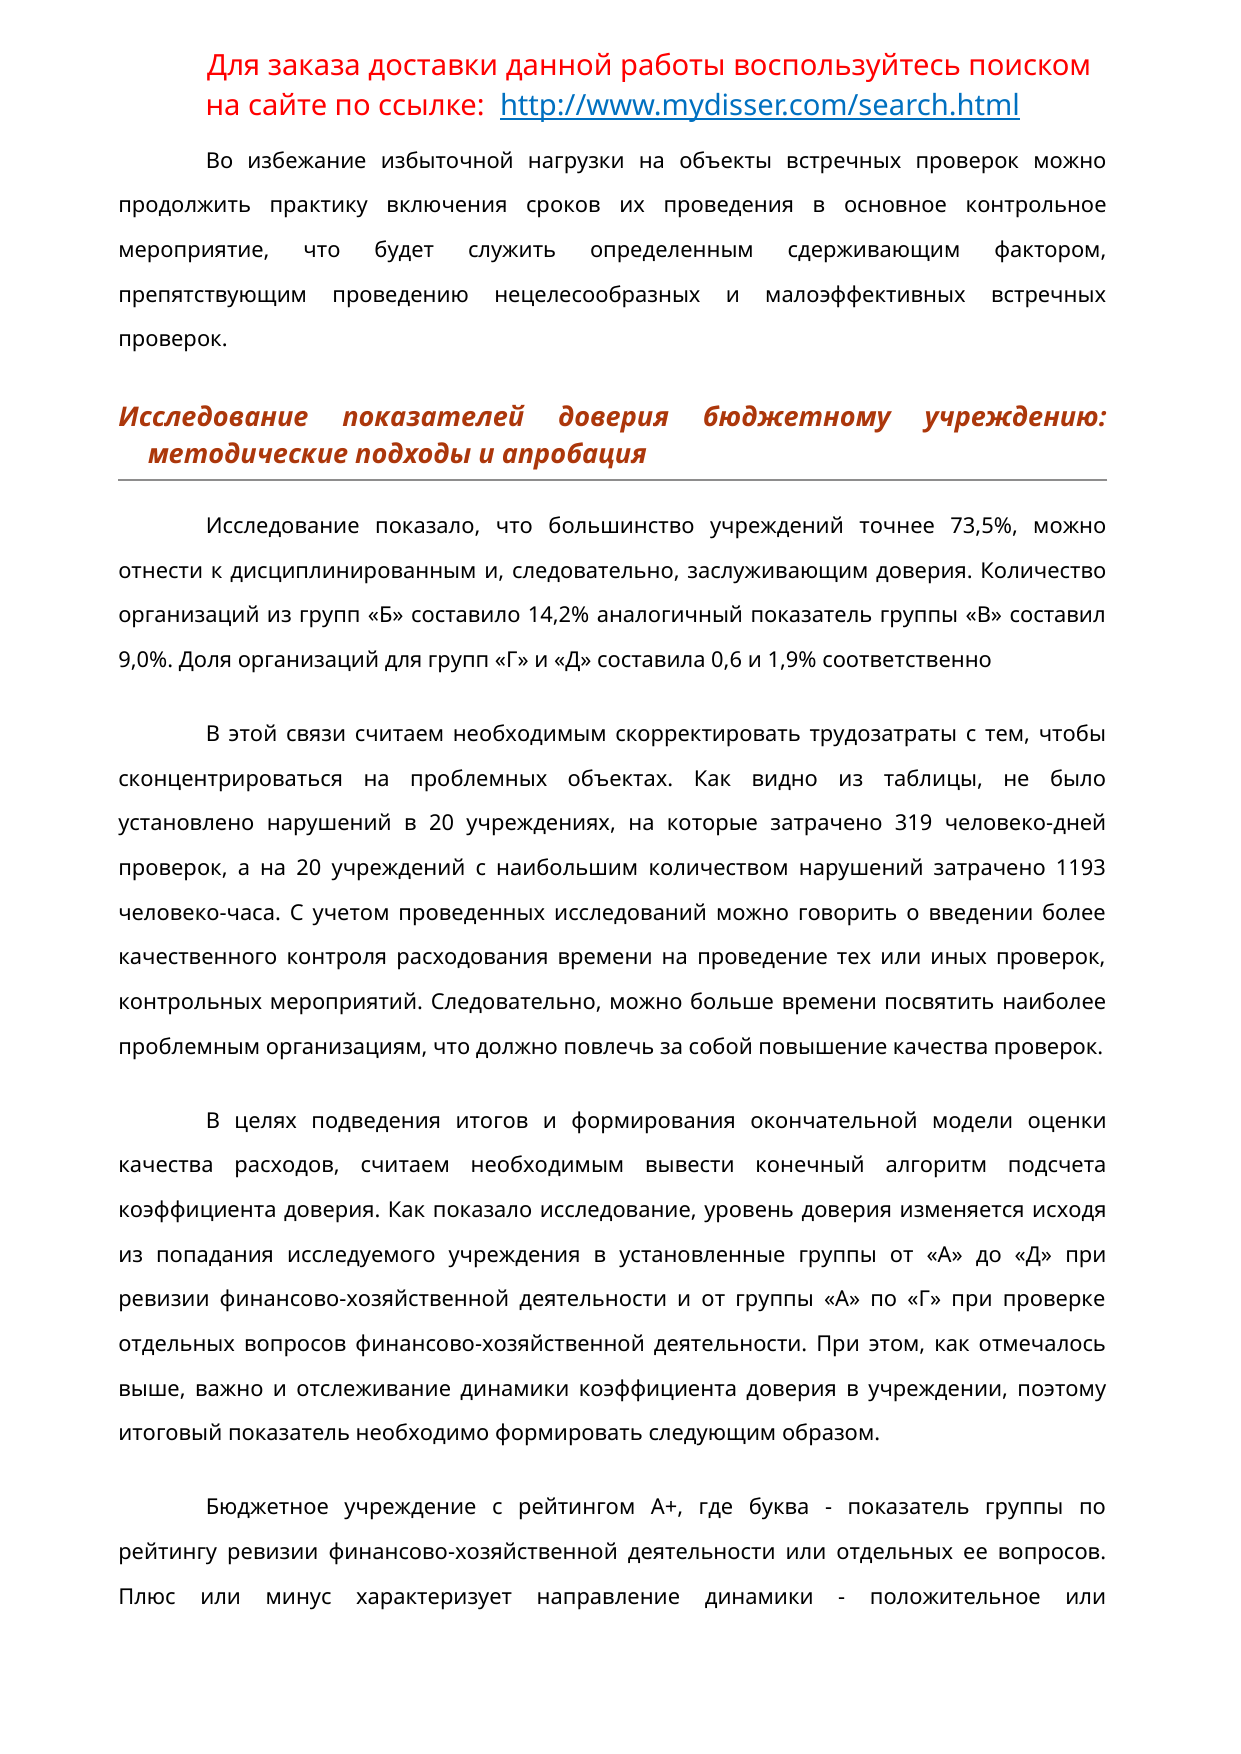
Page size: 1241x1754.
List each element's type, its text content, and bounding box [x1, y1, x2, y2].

text Исследование показало, что большинство учреждений точнее 73,5%, можно отнести к дисциплинированным и, следовательно, заслуживающим доверия. Количество организаций из групп «Б» составило 14,2% аналогичный показатель группы «В» составил 9,0%. Доля организаций для групп «Г» и «Д» составила 0,6 и 1,9% соответственно [118, 510, 1107, 674]
subtitle Исследование показателей доверия бюджетному учреждению: методические подходы и апробация [118, 397, 1107, 479]
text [118, 1491, 1107, 1610]
text В целях подведения итогов и формирования окончательной модели оценки качества расходов, считаем необходимым вывести конечный алгоритм подсчета коэффициента доверия. Как показало исследование, уровень доверия изменяется исходя из попадания исследуемого учреждения в установленные группы от «А» до «Д» при ревизии финансово-хозяйственной деятельности и от группы «А» по «Г» при проверке отдельных вопросов финансово-хозяйственной деятельности. При этом, как отмечалось выше, важно и отслеживание динамики коэффициента доверия в учреждении, поэтому итоговый показатель необходимо формировать следующим образом. [118, 1104, 1107, 1447]
text В этой связи считаем необходимым скорректировать трудозатраты с тем, чтобы сконцентрироваться на проблемных объектах. Как видно из таблицы, не было установлено нарушений в 20 учреждениях, на которые затрачено 319 человеко-дней проверок, а на 20 учреждений с наибольшим количеством нарушений затрачено 1193 человеко-часа. С учетом проведенных исследований можно говорить о введении более качественного контроля расходования времени на проведение тех или иных проверок, контрольных мероприятий. Следовательно, можно больше времени посвятить наиболее проблемным организациям, что должно повлечь за собой повышение качества проверок. [118, 718, 1107, 1061]
text Во избежание избыточной нагрузки на объекты встречных проверок можно продолжить практику включения сроков их проведения в основное контрольное мероприятие, что будет служить определенным сдерживающим фактором, препятствующим проведению нецелесообразных и малоэффективных встречных проверок. [118, 144, 1107, 353]
